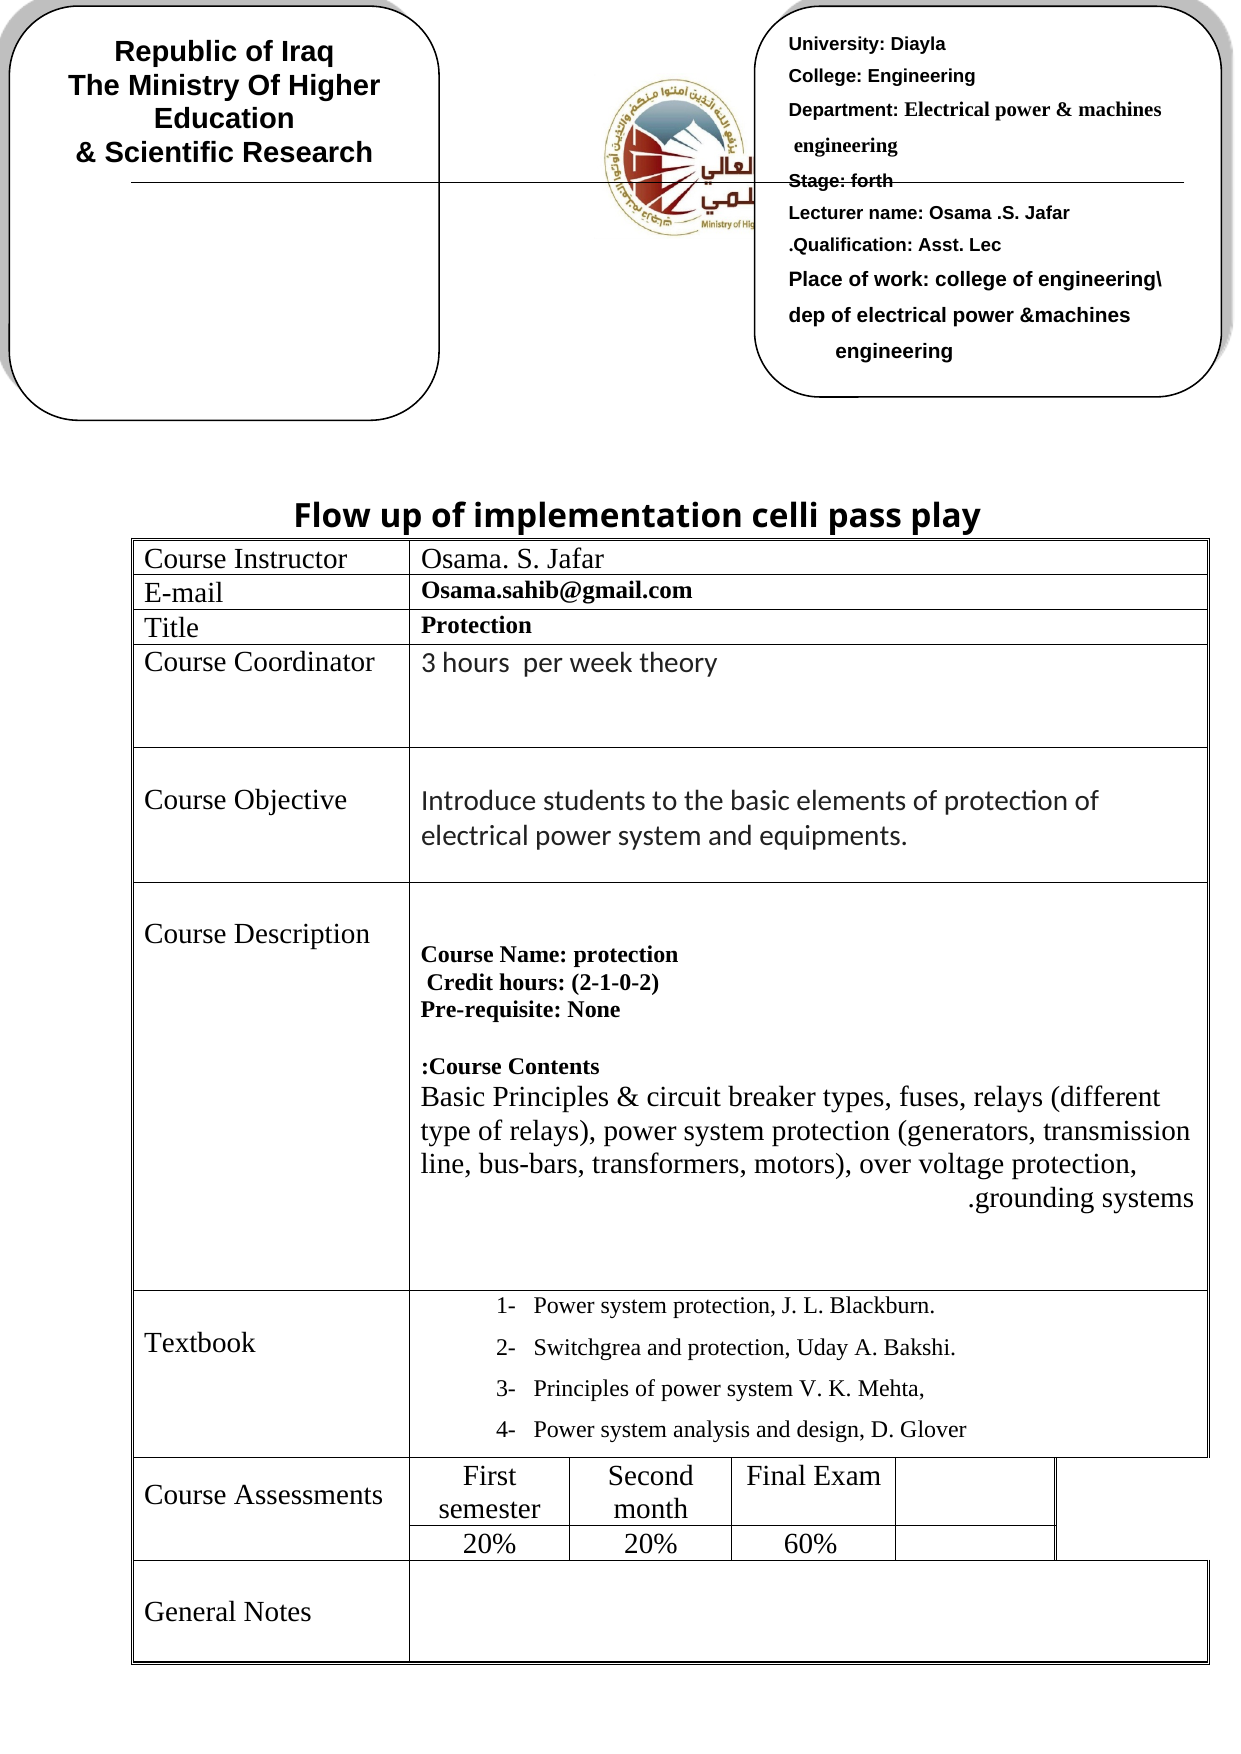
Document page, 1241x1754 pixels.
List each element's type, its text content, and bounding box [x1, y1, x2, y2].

table_cell E-mail [134, 575, 409, 609]
table_cell 3 hours per week theory [410, 645, 1207, 747]
table_cell Textbook [134, 1291, 409, 1457]
table_cell [896, 1458, 1054, 1525]
table_cell Introduce students to the basic elements of protection of electrical power system and equipments. [410, 748, 1207, 882]
table_header Osama. S. Jafar [410, 541, 1207, 574]
table_cell 60% [732, 1526, 895, 1560]
table_header Course Instructor [134, 541, 409, 574]
table_cell 20% [410, 1526, 569, 1560]
table_cell Protection [410, 610, 1207, 643]
table_cell Osama.sahib@gmail.com [410, 575, 1207, 609]
table_cell Course Description [134, 883, 409, 1290]
table_cell [410, 1561, 1207, 1661]
table_cell First semester [410, 1458, 569, 1525]
table_cell Course Objective [134, 748, 409, 882]
picture [593, 73, 753, 182]
table_cell General Notes [134, 1561, 409, 1661]
table_cell Title [134, 610, 409, 643]
table_cell Course Coordinator [134, 645, 409, 747]
table_cell Final Exam [732, 1458, 895, 1525]
text Flow up of implementation celli pass play [131, 492, 1184, 538]
table_cell Second month [570, 1458, 731, 1525]
table_cell Power system protection, J. L. Blackburn. Switchgrea and protection, Uday A. Bakshi. Principles of power system V. K. Mehta, Power system analysis and design, D. Glover [410, 1291, 1207, 1457]
table_cell Course Assessments [134, 1458, 409, 1560]
picture [593, 183, 753, 239]
table_cell Course Name: protection Credit hours: (2-1-0-2) Pre-requisite: None Course Contents: Basic Principles & circuit breaker types, fuses, relays (different type of relays), power system protection (generators, transmission line, bus-bars, transformers, motors), over voltage protection, grounding systems. [410, 883, 1207, 1290]
table_cell 20% [570, 1526, 731, 1560]
table_cell [896, 1526, 1054, 1560]
